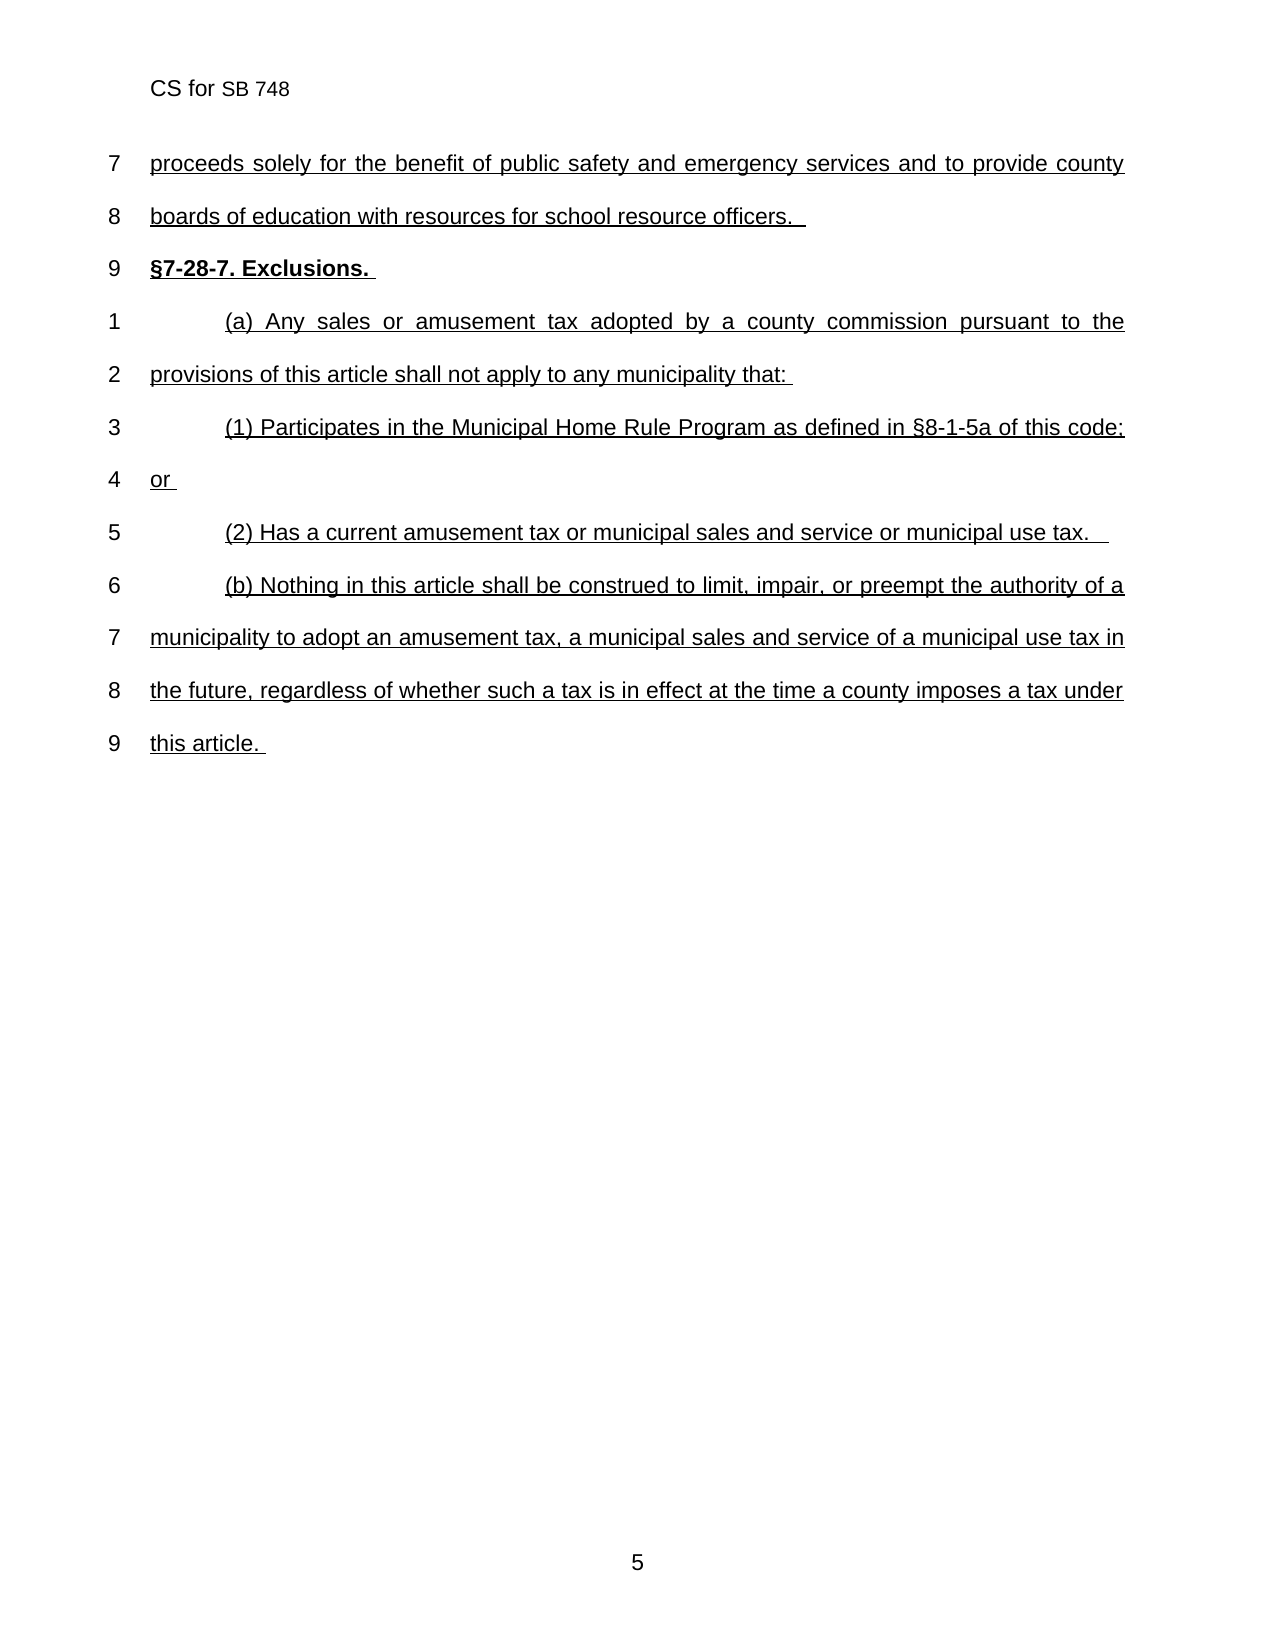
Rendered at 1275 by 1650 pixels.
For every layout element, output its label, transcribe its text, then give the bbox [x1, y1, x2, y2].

text (2) Has a current amusement tax or municipal sales and service or municipal use tax. [150, 519, 1125, 545]
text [150, 150, 1125, 173]
text (b) Nothing in this article shall be construed to limit, impair, or preempt the authority of a municipality to adopt an amusement tax, a municipal sales and service of a municipal use tax in the future, regardless of whether such a tax is in effect at the time a county imposes a tax under this article. [150, 572, 1125, 647]
text §7-28-7. Exclusions. [150, 255, 1125, 282]
text (1) Participates in the Municipal Home Rule Program as defined in §8-1-5a of this code; or [150, 413, 1125, 493]
text (a) Any sales or amusement tax adopted by a county commission pursuant to the provisions of this article shall not apply to any municipality that: [150, 308, 1125, 387]
text (b) Nothing in this article shall be construed to limit, impair, or preempt the authority of a municipality to adopt an amusement tax, a municipal sales and service of a municipal use tax in the future, regardless of whether such a tax is in effect at the time a county imposes a tax under this article. [150, 648, 1125, 756]
